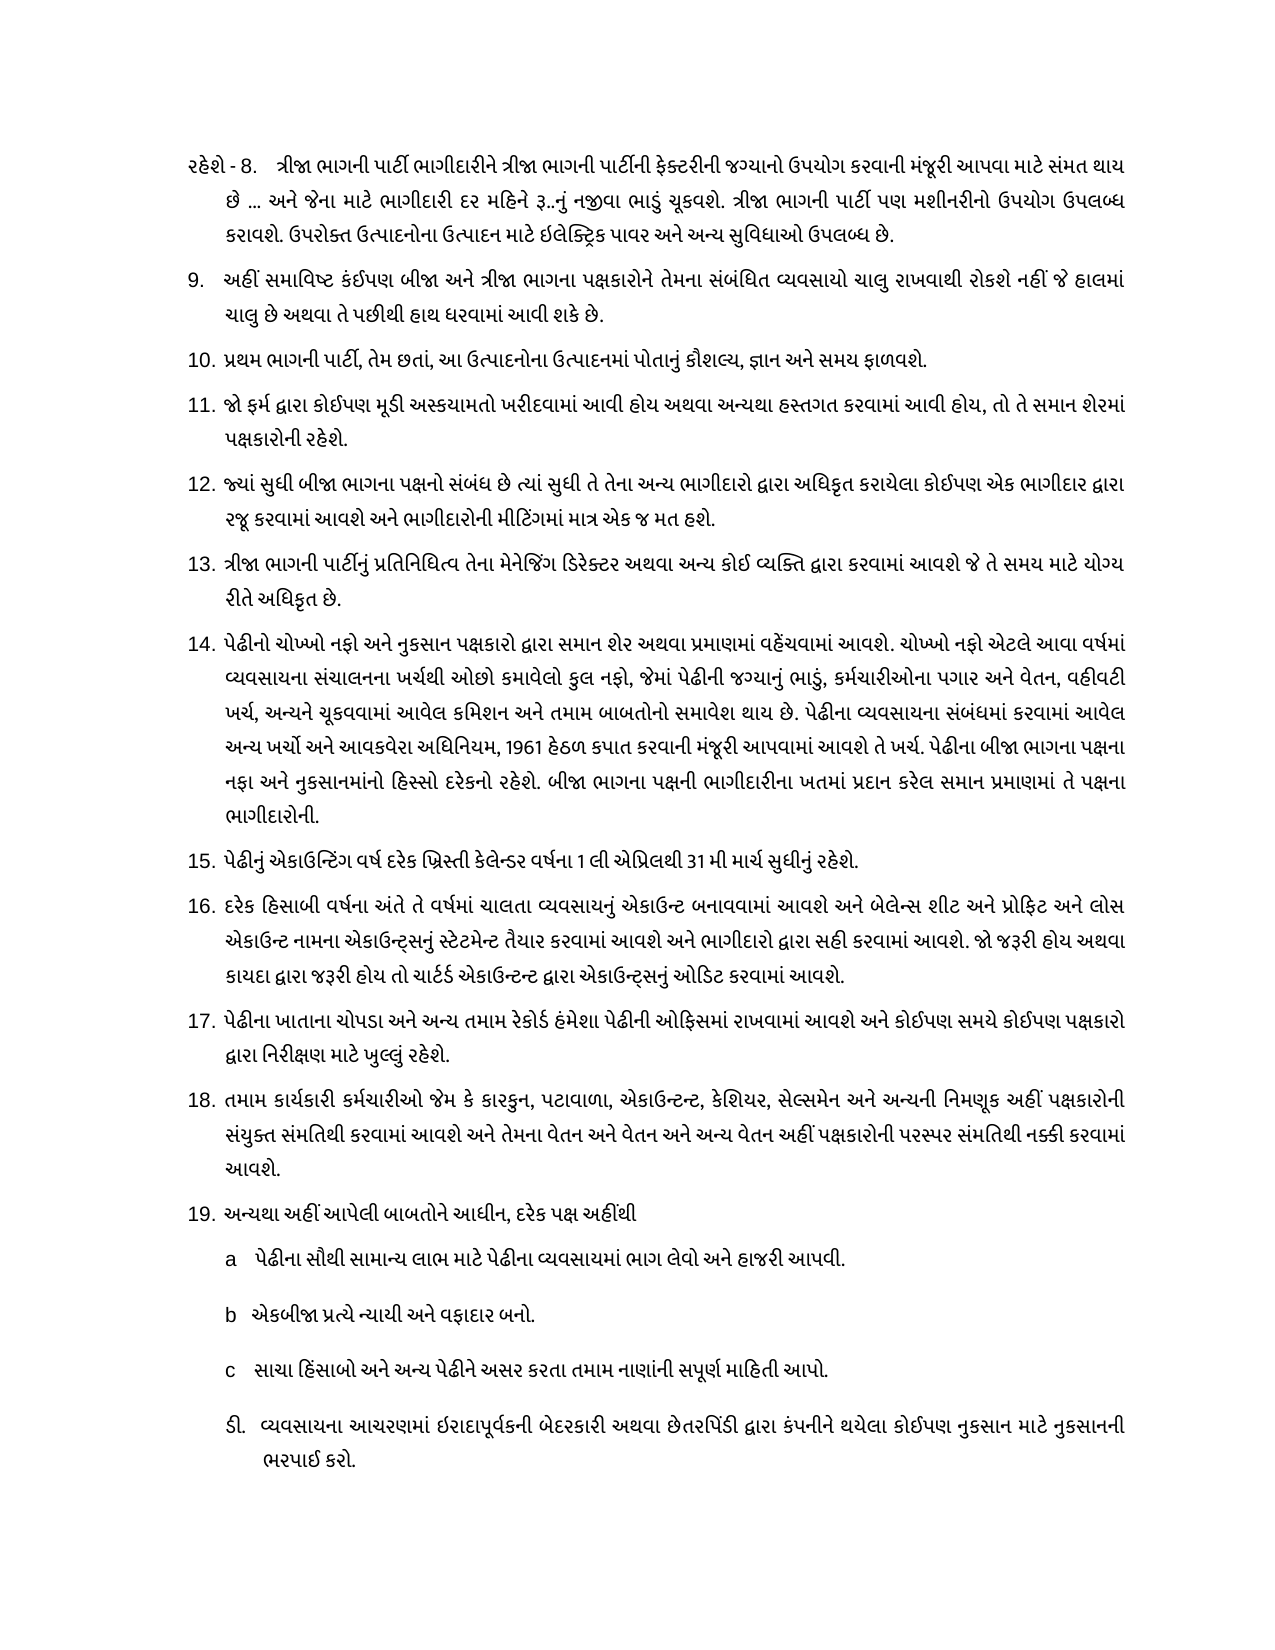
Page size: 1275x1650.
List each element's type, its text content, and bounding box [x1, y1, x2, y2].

text 8. [187, 150, 1125, 254]
text 16. [187, 890, 1125, 994]
text a [225, 1243, 1125, 1278]
text 12. [187, 468, 1125, 537]
text 19. [187, 1198, 1125, 1233]
text 9. [187, 264, 1125, 333]
text b [225, 1299, 1125, 1333]
text 10. [187, 344, 1125, 378]
text 15. [187, 845, 1125, 880]
text 13. [187, 548, 1125, 617]
text 17. [187, 1004, 1125, 1074]
text c [225, 1354, 1125, 1389]
text 14. [187, 627, 1125, 835]
text 11. [187, 389, 1125, 458]
text 18. [187, 1084, 1125, 1188]
